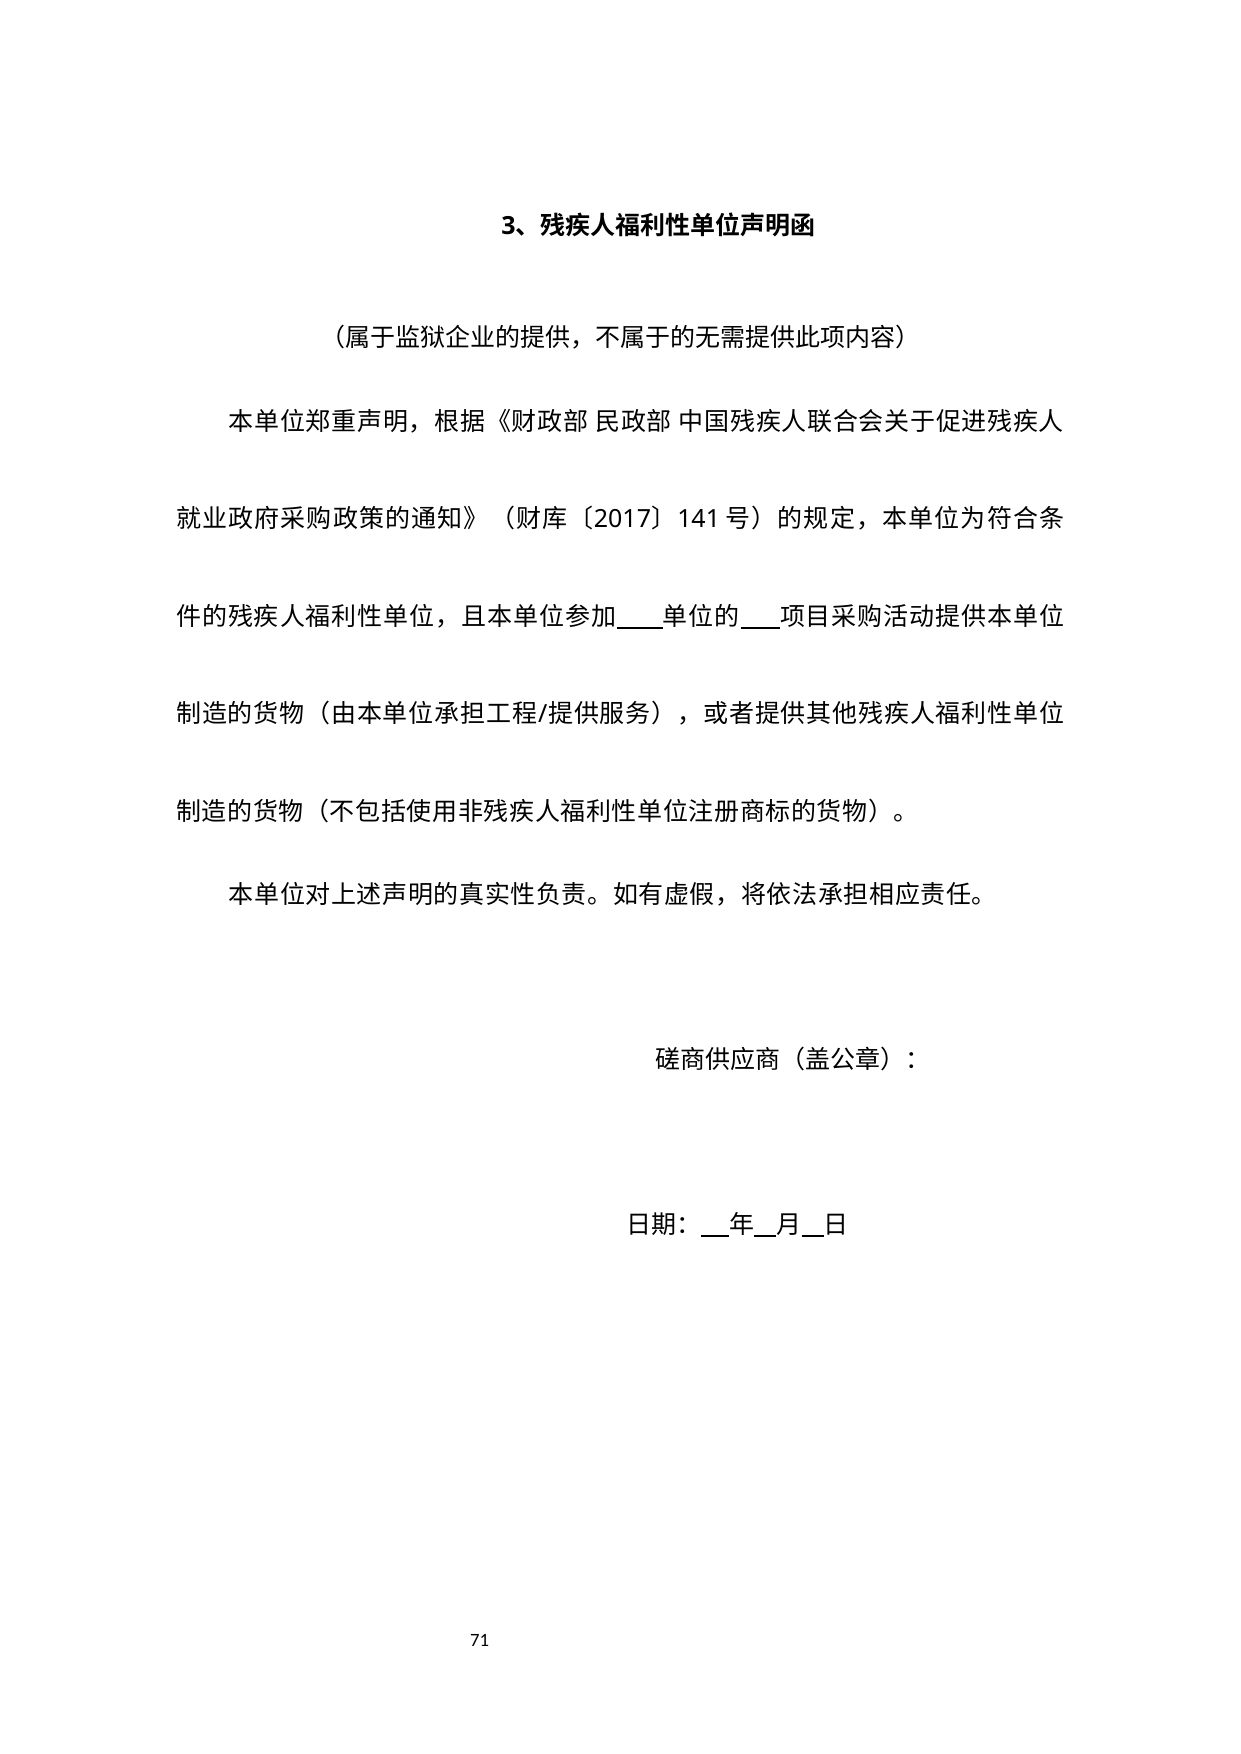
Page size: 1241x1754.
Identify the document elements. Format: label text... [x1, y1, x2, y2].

text （属于监狱企业的提供，不属于的无需提供此项内容） [176, 303, 1064, 368]
text 日期： 年 月 日 [176, 1190, 1064, 1255]
text 本单位郑重声明，根据《财政部 民政部 中国残疾人联合会关于促进残疾人就业政府采购政策的通知》（财库〔2017〕141号）的规定，本单位为符合条件的残疾人福利性单位，且本单位参加 单位的 项目采购活动提供本单位制造的货物（由本单位承担工程/提供服务），或者提供其他残疾人福利性单位制造的货物（不包括使用非残疾人福利性单位注册商标的货物）。 [176, 387, 1064, 842]
text 磋商供应商（盖公章）： [176, 1025, 1064, 1090]
text 3、残疾人福利性单位声明函 [176, 191, 1064, 256]
text 本单位对上述声明的真实性负责。如有虚假，将依法承担相应责任。 [176, 860, 1064, 925]
